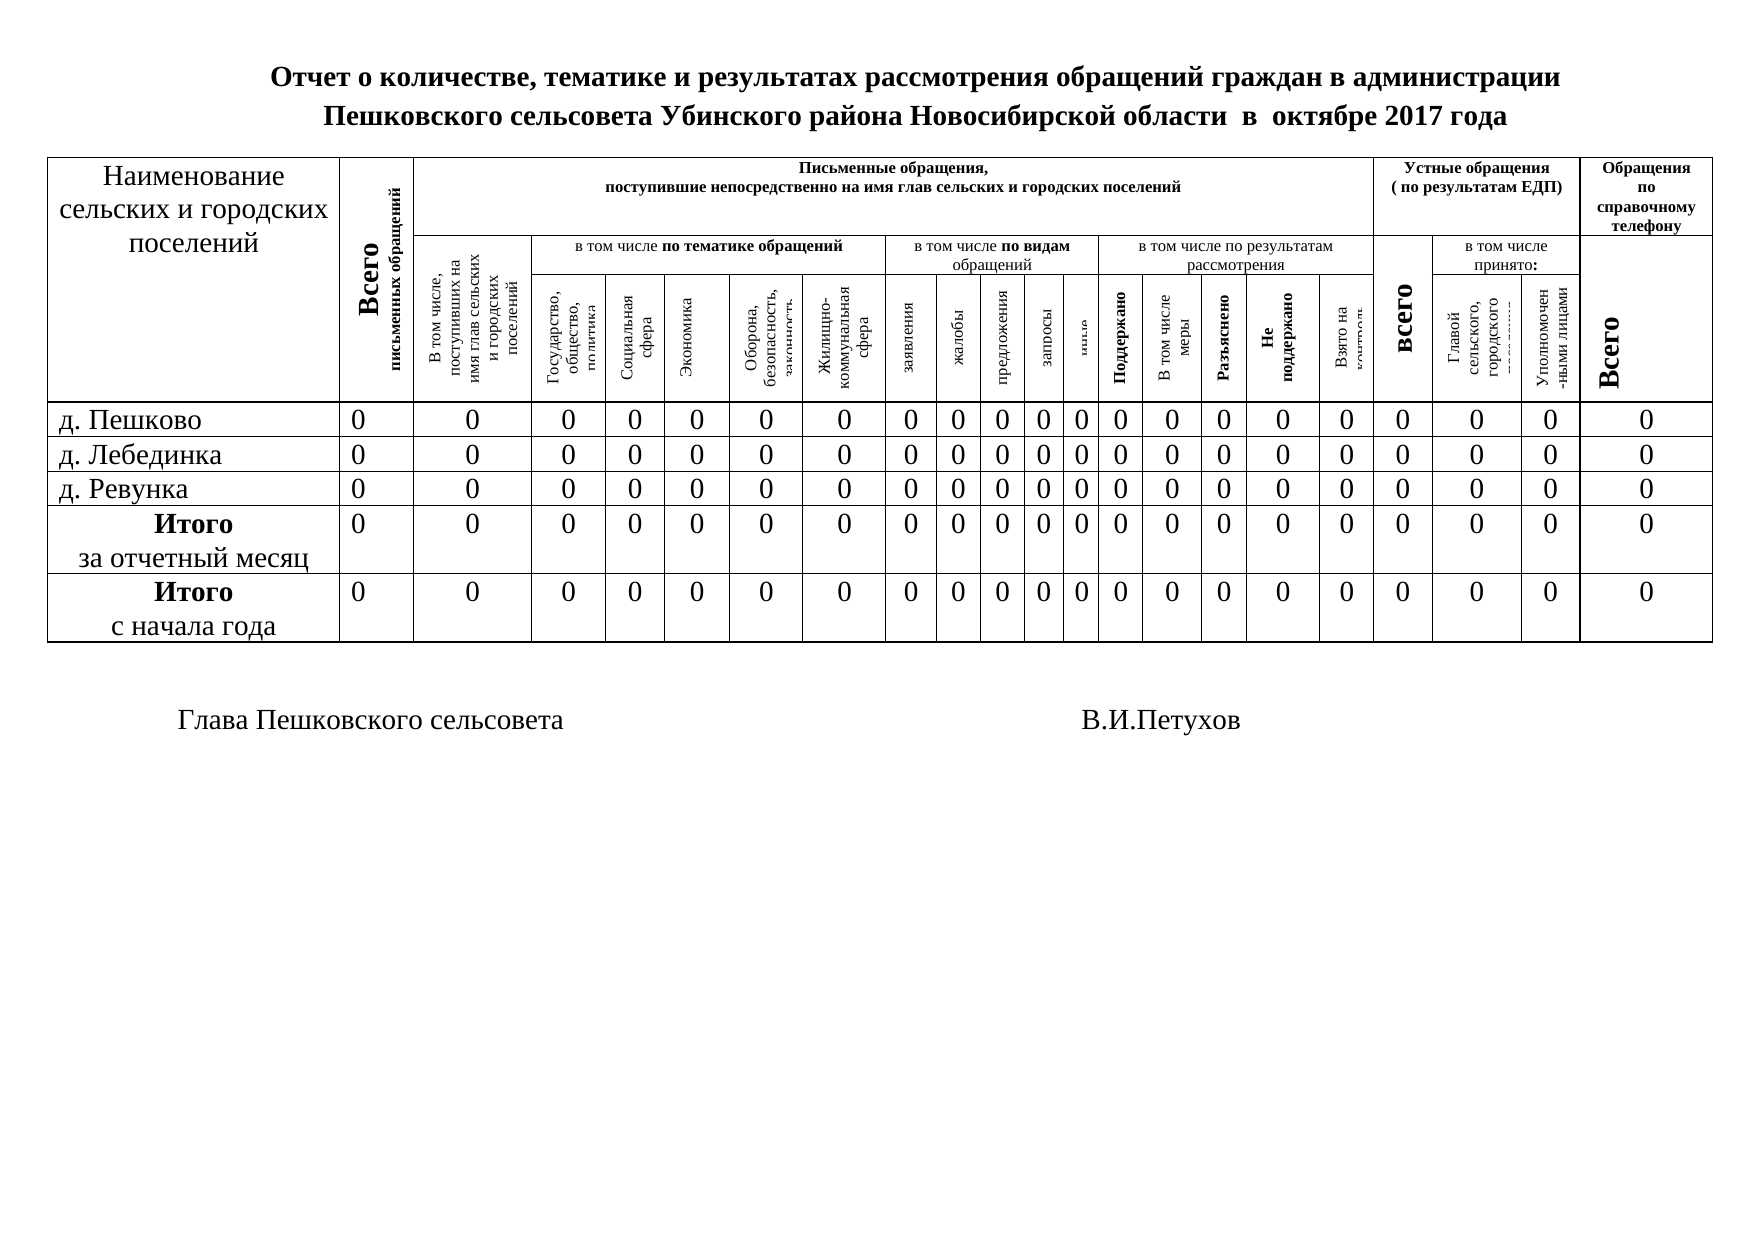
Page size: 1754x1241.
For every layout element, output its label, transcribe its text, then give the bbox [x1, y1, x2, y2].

table_cell Итого с начала года [48, 574, 339, 641]
table_header Письменные обращения, поступившие непосредственно на имя глав сельских и городских поселений [414, 158, 1373, 235]
table_cell 0 [1374, 472, 1432, 505]
table_cell 0 [937, 437, 980, 471]
table_cell 0 [1320, 403, 1373, 436]
table_cell 0 [1433, 574, 1521, 641]
table_cell 0 [1433, 472, 1521, 505]
table_cell 0 [886, 506, 936, 573]
table_cell Разъяснено [1202, 275, 1246, 401]
table_cell 0 [1522, 437, 1579, 471]
table_cell 0 [1064, 574, 1098, 641]
table_cell 0 [886, 437, 936, 471]
table_cell 0 [606, 403, 664, 436]
table_cell 0 [1247, 506, 1319, 573]
table_cell 0 [1247, 472, 1319, 505]
table_cell 0 [803, 506, 885, 573]
table_cell 0 [606, 506, 664, 573]
table_cell 0 [665, 437, 729, 471]
table_cell 0 [1374, 403, 1432, 436]
table_cell 0 [1247, 574, 1319, 641]
table_cell 0 [730, 472, 802, 505]
table_header Всего письменных обращений [340, 158, 413, 401]
table_cell Взято на контроль [1320, 275, 1373, 401]
table_cell 0 [606, 472, 664, 505]
table_cell 0 [981, 472, 1024, 505]
table_cell 0 [1025, 437, 1063, 471]
table_cell Всего [1581, 236, 1712, 401]
table_cell 0 [1433, 403, 1521, 436]
table_header Устные обращения ( по результатам ЕДП) [1374, 158, 1579, 235]
table_cell 0 [730, 506, 802, 573]
table_cell в том числе по тематике обращений [532, 236, 885, 274]
table_cell Экономика [665, 275, 729, 401]
table_cell 0 [340, 403, 413, 436]
table_cell 0 [1320, 472, 1373, 505]
table_cell 0 [1025, 574, 1063, 641]
table_cell 0 [1247, 403, 1319, 436]
table_cell 0 [981, 506, 1024, 573]
table_cell запросы [1025, 275, 1063, 401]
table_cell В том числе меры приняты [1143, 275, 1201, 401]
table_cell 0 [803, 574, 885, 641]
table_cell 0 [1581, 403, 1712, 436]
table_cell 0 [1143, 403, 1201, 436]
table_cell в том числе по видам обращений [886, 236, 1098, 274]
table_cell 0 [1374, 574, 1432, 641]
table_cell 0 [1143, 506, 1201, 573]
table_cell 0 [606, 574, 664, 641]
table_cell 0 [1374, 437, 1432, 471]
table_cell 0 [532, 403, 605, 436]
table_cell д. Лебединка [48, 437, 339, 471]
table_cell 0 [803, 472, 885, 505]
table_cell 0 [665, 403, 729, 436]
table_cell 0 [1320, 437, 1373, 471]
table_cell 0 [1099, 437, 1142, 471]
table_cell 0 [937, 574, 980, 641]
table_cell 0 [981, 403, 1024, 436]
table_cell 0 [1202, 403, 1246, 436]
table_cell 0 [981, 574, 1024, 641]
table_cell 0 [1064, 472, 1098, 505]
table_cell 0 [1581, 472, 1712, 505]
table_cell 0 [665, 472, 729, 505]
table_cell В том числе, поступивших на имя глав сельских и городских поселений [414, 236, 531, 401]
table_cell 0 [1064, 506, 1098, 573]
table_cell жалобы [937, 275, 980, 401]
table_cell 0 [1202, 472, 1246, 505]
table_cell 0 [937, 472, 980, 505]
table_cell 0 [532, 437, 605, 471]
table_cell 0 [886, 472, 936, 505]
table_cell 0 [1202, 437, 1246, 471]
table_cell 0 [1143, 472, 1201, 505]
table_cell Не поддержано [1247, 275, 1319, 401]
table_cell предложения [981, 275, 1024, 401]
table_cell 0 [803, 437, 885, 471]
table_cell 0 [1522, 403, 1579, 436]
table_cell 0 [1320, 506, 1373, 573]
table_cell 0 [414, 574, 531, 641]
table_cell 0 [1581, 574, 1712, 641]
table_header Обращения по справочному телефону [1581, 158, 1712, 235]
table_cell 0 [730, 574, 802, 641]
table_cell 0 [1522, 506, 1579, 573]
table_cell 0 [414, 472, 531, 505]
table_cell Государство, общество, политика [532, 275, 605, 401]
table_cell 0 [1433, 506, 1521, 573]
table_cell 0 [1025, 403, 1063, 436]
table_cell 0 [886, 403, 936, 436]
table_cell 0 [414, 506, 531, 573]
table_cell 0 [1202, 506, 1246, 573]
table_cell 0 [1143, 437, 1201, 471]
table_cell 0 [665, 574, 729, 641]
table_cell 0 [532, 506, 605, 573]
table_cell 0 [937, 403, 980, 436]
table_cell иные [1064, 275, 1098, 401]
table_cell всего [1374, 236, 1432, 401]
table_cell д. Ревунка [48, 472, 339, 505]
table_cell 0 [1522, 472, 1579, 505]
table_cell 0 [730, 437, 802, 471]
table_cell 0 [1522, 574, 1579, 641]
table_cell Социальная сфера [606, 275, 664, 401]
table_cell 0 [1025, 506, 1063, 573]
text Отчет о количестве, тематике и результатах рассмотрения обращений граждан в администрации Пешковского сельсовета Убинского района Новосибирской области в октябре 2017 года [177, 59, 1654, 131]
table_cell 0 [1064, 403, 1098, 436]
table_cell д. Пешково [48, 403, 339, 436]
table_cell Главой сельского, городского поселения [1433, 275, 1521, 401]
table_cell 0 [606, 437, 664, 471]
table_cell 0 [1247, 437, 1319, 471]
table_cell 0 [665, 506, 729, 573]
table_cell 0 [340, 506, 413, 573]
table_cell 0 [1433, 437, 1521, 471]
table_cell 0 [1143, 574, 1201, 641]
table_cell 0 [340, 472, 413, 505]
table_cell 0 [1099, 472, 1142, 505]
table_cell 0 [937, 506, 980, 573]
table_cell 0 [1025, 472, 1063, 505]
table_cell 0 [1099, 403, 1142, 436]
table_cell Поддержано [1099, 275, 1142, 401]
table_cell 0 [532, 472, 605, 505]
table_cell 0 [1064, 437, 1098, 471]
table_cell 0 [1099, 506, 1142, 573]
table_cell 0 [886, 574, 936, 641]
table_cell Оборона, безопасность, законность [730, 275, 802, 401]
table_cell 0 [1581, 506, 1712, 573]
table_cell заявления [886, 275, 936, 401]
table_cell 0 [1202, 574, 1246, 641]
table_cell 0 [1374, 506, 1432, 573]
table_cell в том числе по результатам рассмотрения [1099, 236, 1373, 274]
table_cell 0 [981, 437, 1024, 471]
table_cell 0 [1099, 574, 1142, 641]
table_cell 0 [340, 574, 413, 641]
table_cell 0 [414, 403, 531, 436]
table_cell Итого за отчетный месяц [48, 506, 339, 573]
table_cell Уполномочен-ными лицами [1522, 275, 1579, 401]
table_cell 0 [340, 437, 413, 471]
table_cell 0 [730, 403, 802, 436]
table_cell 0 [414, 437, 531, 471]
table_cell 0 [1320, 574, 1373, 641]
table_cell в том числе принято: [1433, 236, 1579, 274]
table_cell Жилищно-коммунальная сфера [803, 275, 885, 401]
table_cell 0 [532, 574, 605, 641]
table_cell 0 [803, 403, 885, 436]
text Глава Пешковского сельсовета В.И.Петухов [177, 702, 1665, 735]
table_header Наименование сельских и городских поселений [48, 158, 339, 401]
table_cell 0 [1581, 437, 1712, 471]
